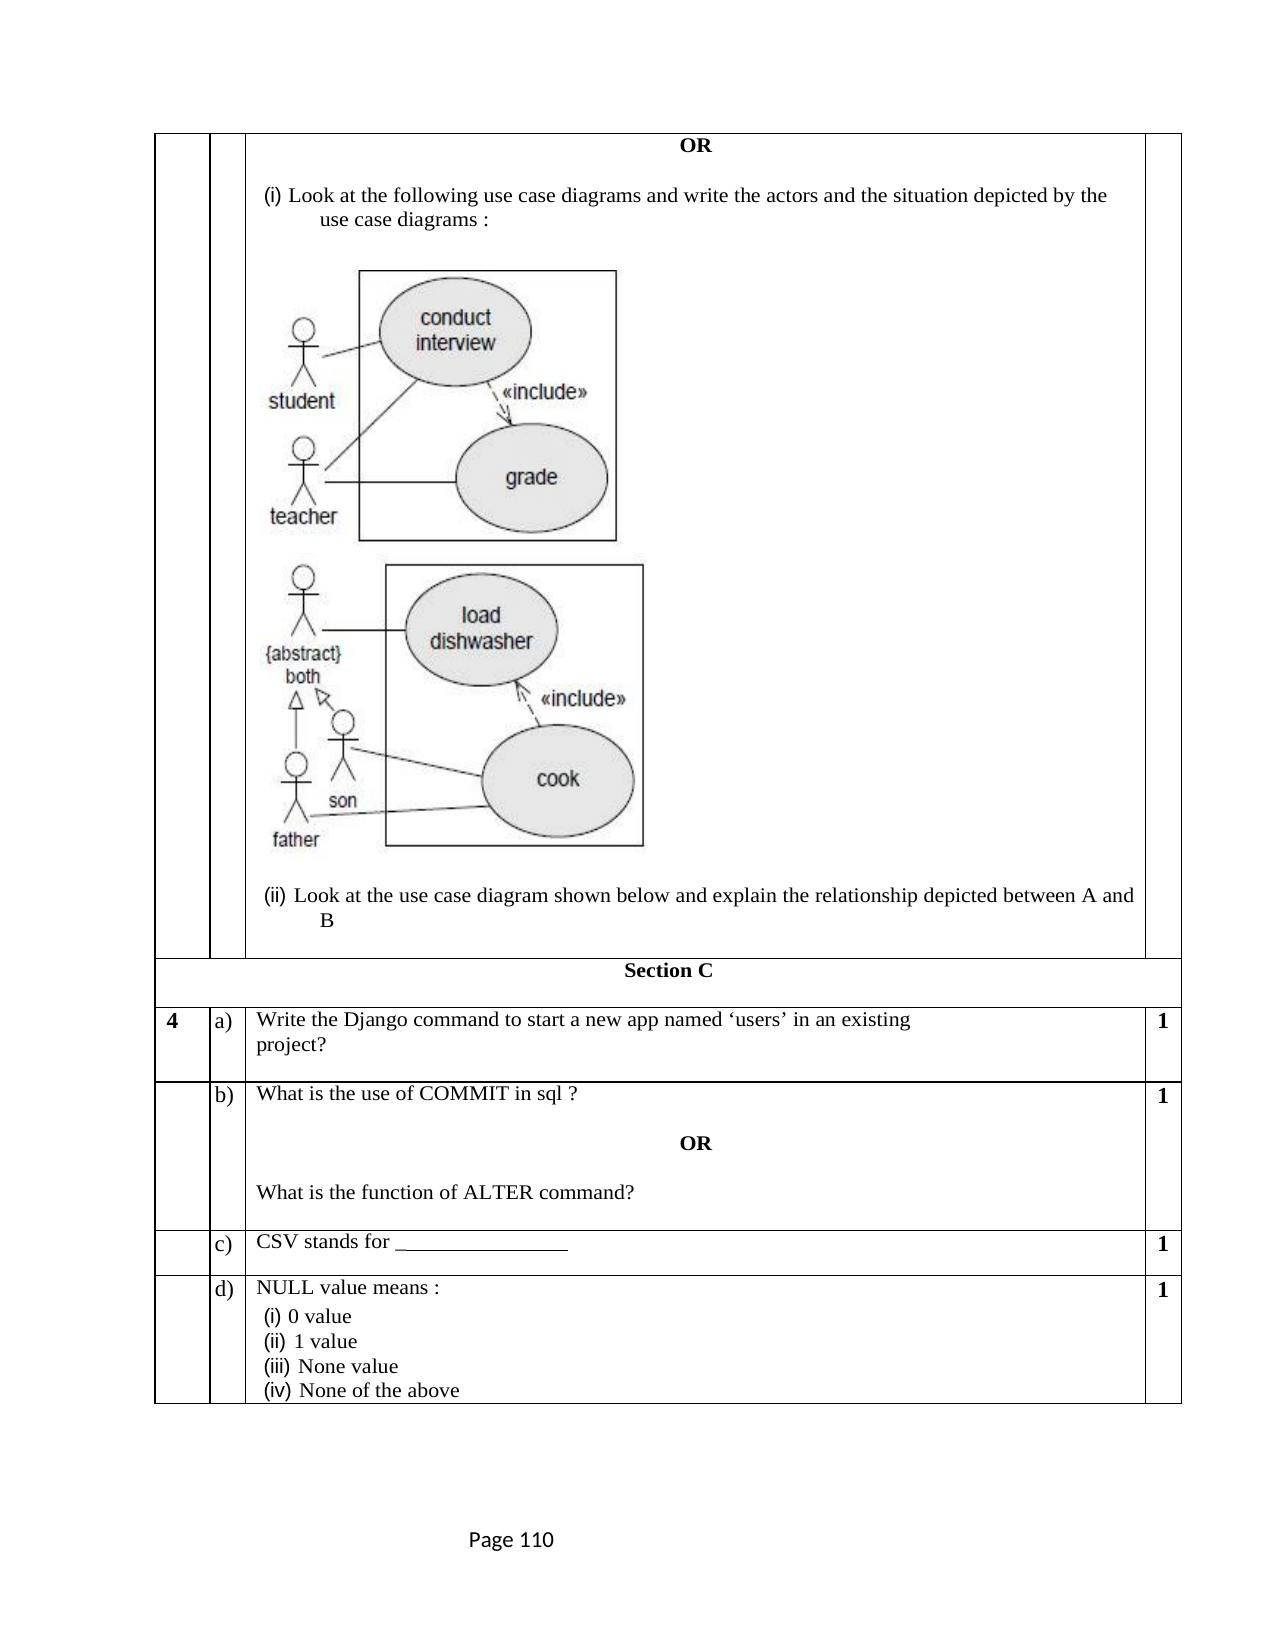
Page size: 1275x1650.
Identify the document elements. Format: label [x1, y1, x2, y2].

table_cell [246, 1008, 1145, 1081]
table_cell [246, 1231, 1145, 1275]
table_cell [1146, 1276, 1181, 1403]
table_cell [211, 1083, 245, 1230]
picture [259, 553, 647, 860]
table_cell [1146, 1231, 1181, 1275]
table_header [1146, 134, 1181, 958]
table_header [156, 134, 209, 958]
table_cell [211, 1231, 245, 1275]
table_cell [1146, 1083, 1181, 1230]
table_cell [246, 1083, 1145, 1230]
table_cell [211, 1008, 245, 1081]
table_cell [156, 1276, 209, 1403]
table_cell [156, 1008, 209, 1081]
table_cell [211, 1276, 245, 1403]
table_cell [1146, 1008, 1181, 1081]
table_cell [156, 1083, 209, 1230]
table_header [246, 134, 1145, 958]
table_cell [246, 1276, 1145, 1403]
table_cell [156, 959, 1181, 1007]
picture [259, 270, 623, 548]
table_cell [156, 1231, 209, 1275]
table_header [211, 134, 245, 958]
